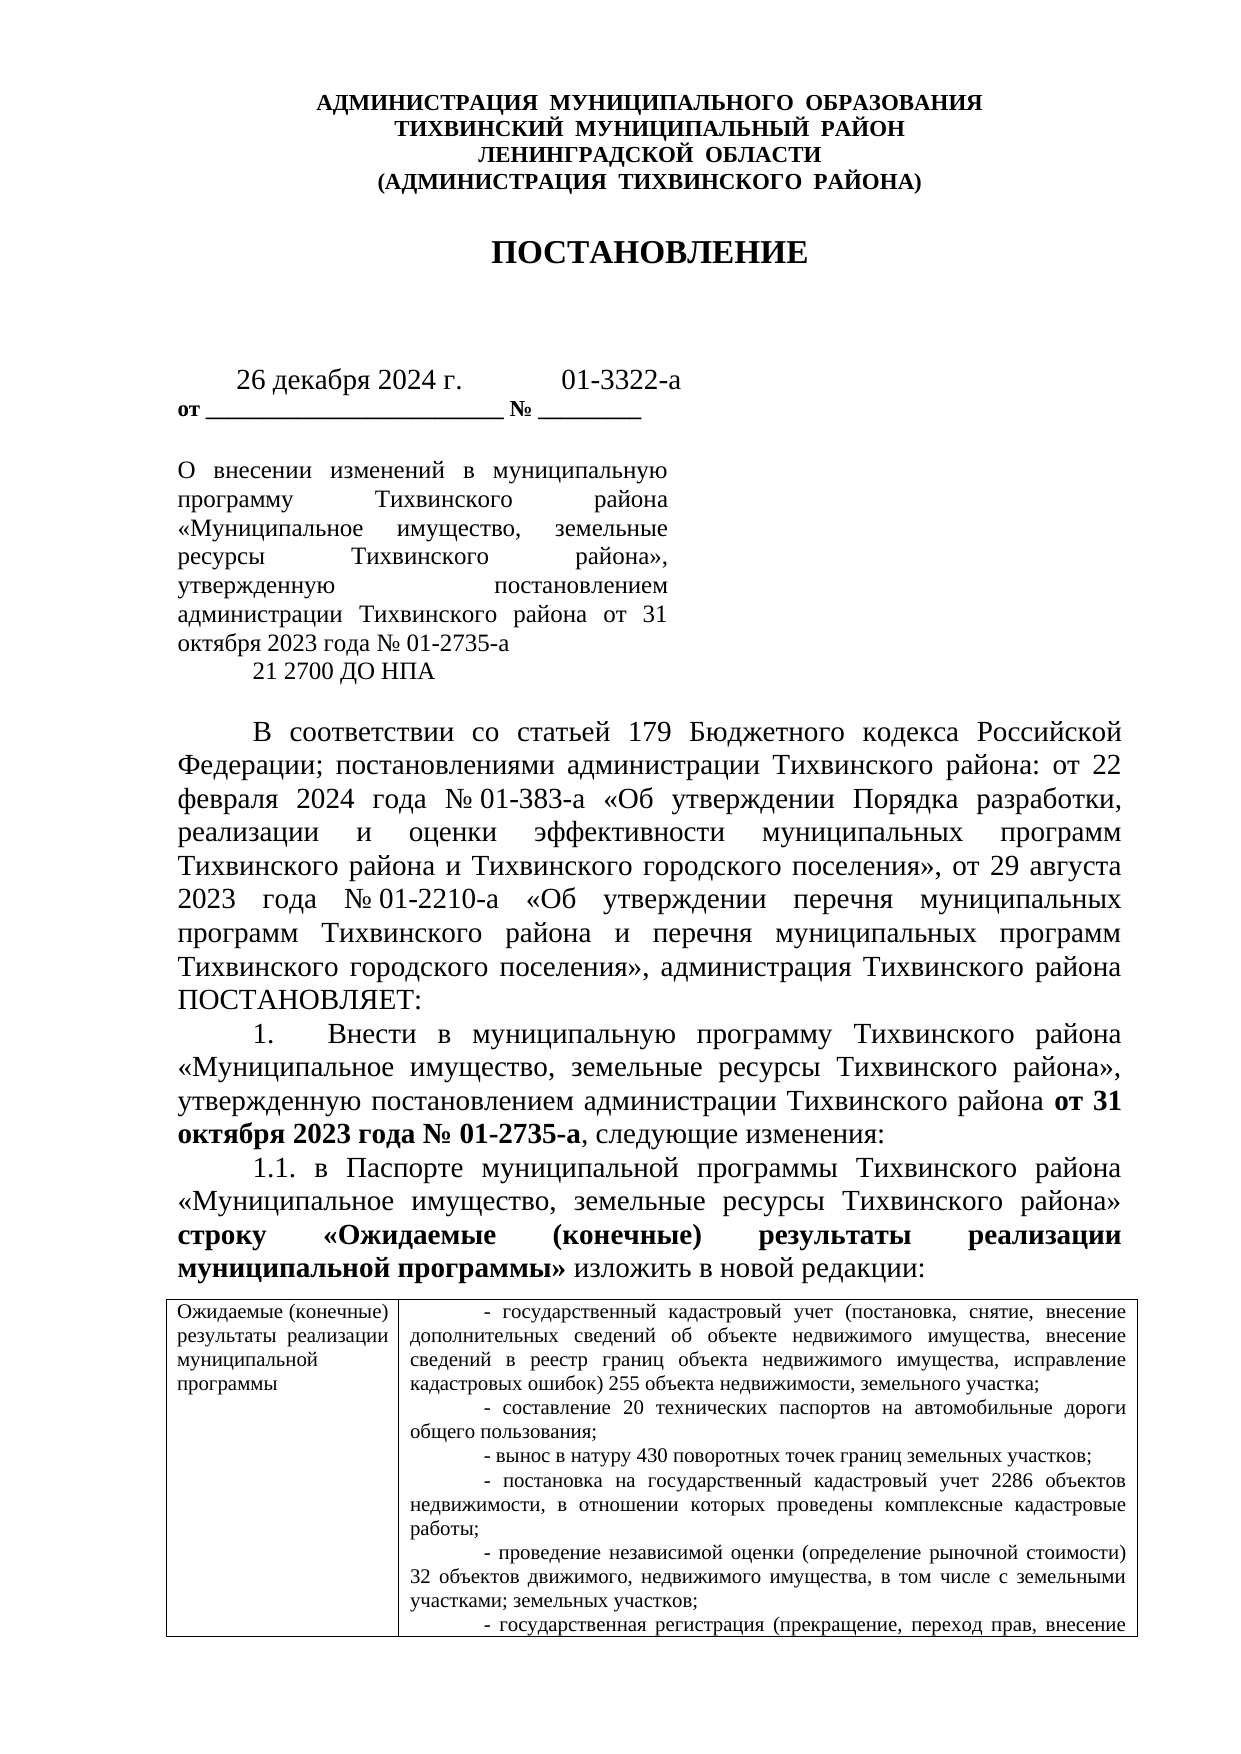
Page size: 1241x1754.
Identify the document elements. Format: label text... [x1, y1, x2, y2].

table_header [399, 1300, 1137, 1636]
table_header О внесении изменений в муниципальную программу Тихвинского района «Муниципальное имущество, земельные ресурсы Тихвинского района», утвержденную постановлением администрации Тихвинского района от 31 октября 2023 года № 01-2735-а [166, 455, 679, 656]
list Внести в муниципальную программу Тихвинского района «Муниципальное имущество, земельные ресурсы Тихвинского района», утвержденную постановлением администрации Тихвинского района от 31 октября 2023 года № 01-2735-а, следующие изменения: [177, 1016, 1122, 1150]
text (АДМИНИСТРАЦИЯ ТИХВИНСКОГО РАЙОНА) [177, 168, 1122, 194]
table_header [167, 1300, 398, 1636]
text от __________________________ № _________ [177, 395, 1122, 422]
text ЛЕНИНГРАДСКОЙ ОБЛАСТИ [177, 141, 1122, 168]
text 21 2700 ДО НПА [177, 656, 1122, 685]
subtitle АДМИНИСТРАЦИЯ МУНИЦИПАЛЬНОГО ОБРАЗОВАНИЯ [177, 89, 1122, 115]
text 1.1. в Паспорте муниципальной программы Тихвинского района «Муниципальное имущество, земельные ресурсы Тихвинского района» строку «Ожидаемые (конечные) результаты реализации муниципальной программы» изложить в новой редакции: [177, 1150, 1122, 1284]
text ПОСТАНОВЛЕНИЕ [177, 232, 1122, 271]
text В соответствии со статьей 179 Бюджетного кодекса Российской Федерации; постановлениями администрации Тихвинского района: от 22 февраля 2024 года № 01-383-а «Об утверждении Порядка разработки, реализации и оценки эффективности муниципальных программ Тихвинского района и Тихвинского городского поселения», от 29 августа 2023 года № 01-2210-а «Об утверждении перечня муниципальных программ Тихвинского района и перечня муниципальных программ Тихвинского городского поселения», администрация Тихвинского района ПОСТАНОВЛЯЕТ: [177, 714, 1122, 1016]
text ТИХВИНСКИЙ МУНИЦИПАЛЬНЫЙ РАЙОН [177, 115, 1122, 141]
text 26 декабря 2024 г. 01-3322-а [177, 362, 1122, 395]
